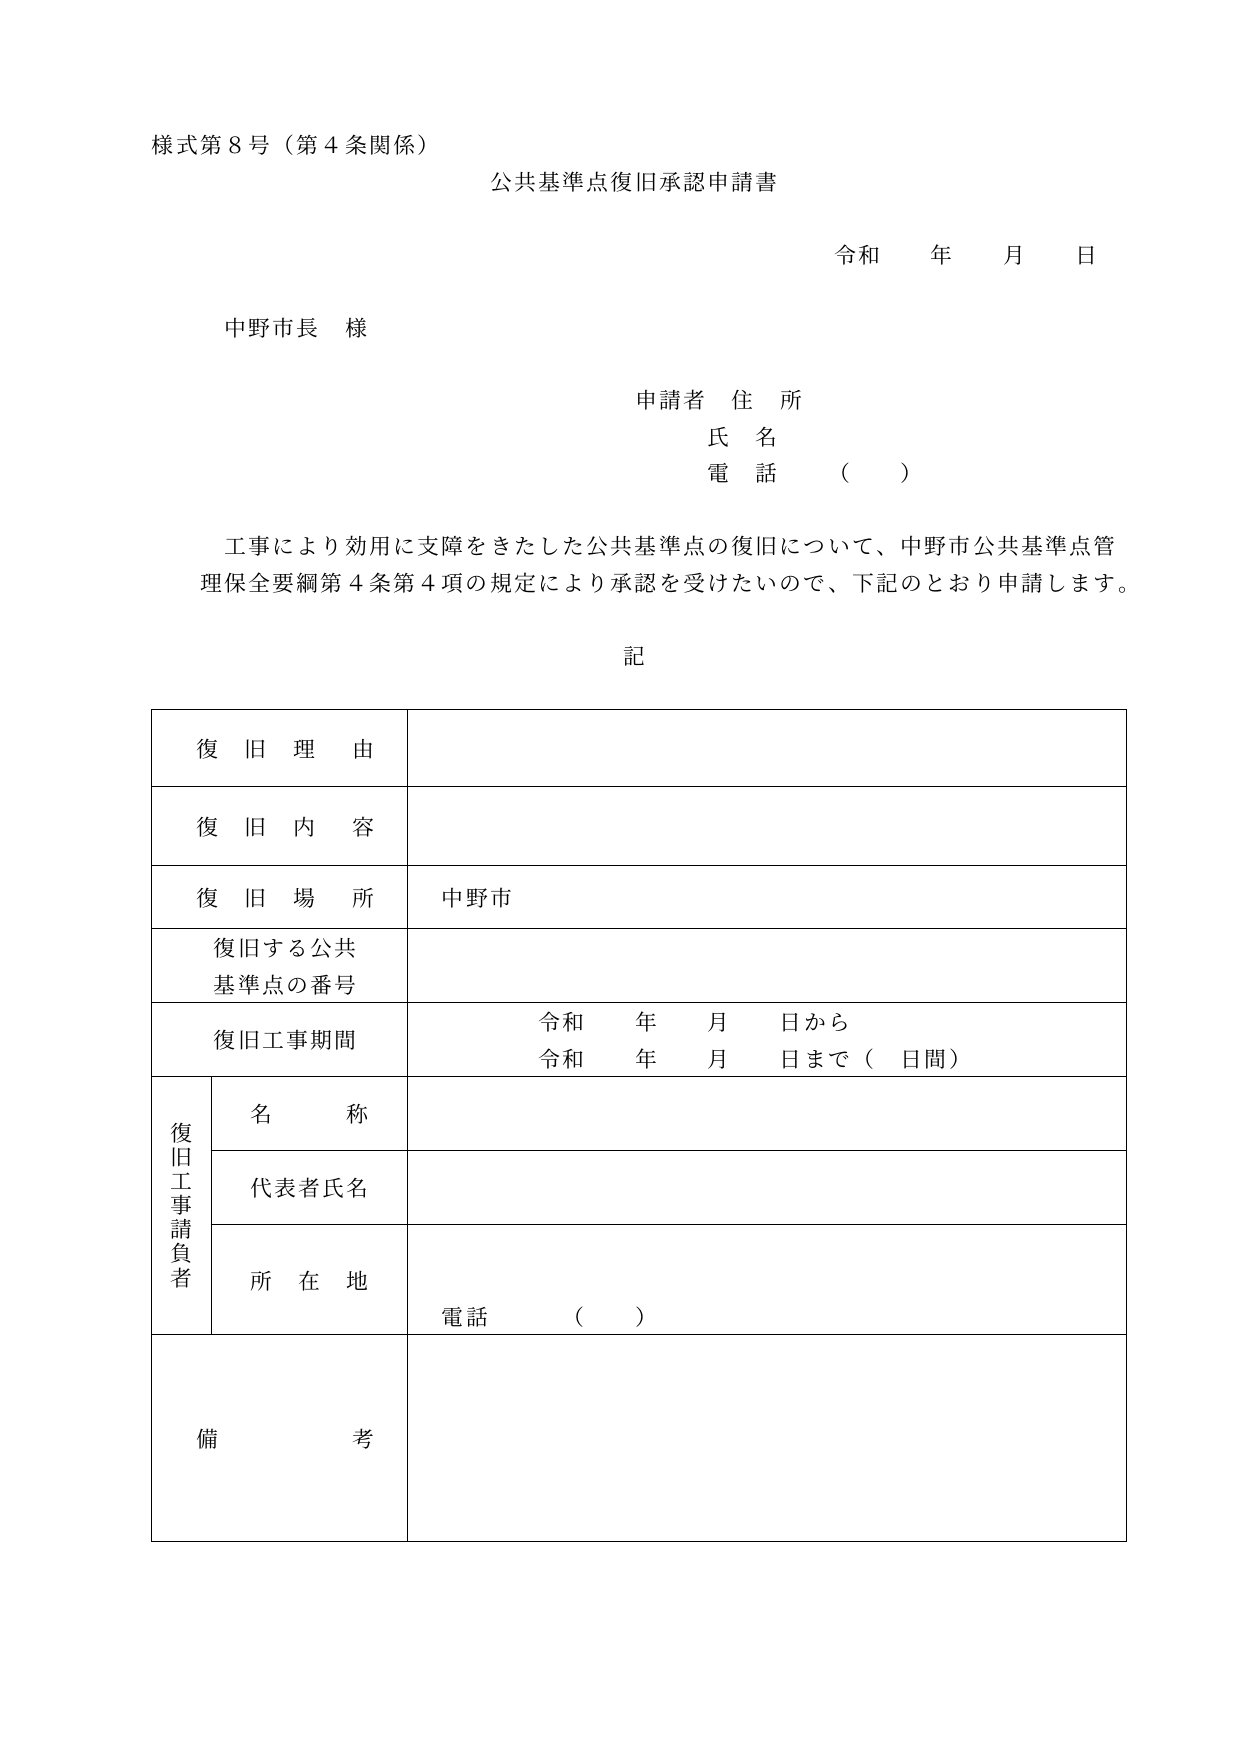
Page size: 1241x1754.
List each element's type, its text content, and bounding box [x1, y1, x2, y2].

table_cell 復旧内容 [152, 787, 407, 865]
table_cell 復旧する公共 基準点の番号 [152, 929, 407, 1002]
table_cell 中野市 [408, 866, 1126, 928]
table_cell [408, 1077, 1126, 1150]
table_cell [408, 1151, 1126, 1224]
table_header [408, 710, 1126, 786]
text 様式第８号（第４条関係） [152, 126, 1118, 162]
table_cell 代表者氏名 [212, 1151, 407, 1224]
table_cell [408, 1335, 1126, 1541]
table_cell 備 考 [152, 1335, 407, 1541]
table_cell [408, 787, 1126, 865]
table_cell 所 在 地 [212, 1225, 407, 1334]
text 令和 年 月 日 [152, 235, 1100, 272]
text 電 話 （ ） [152, 454, 1118, 491]
text 公共基準点復旧承認申請書 [152, 162, 1118, 199]
text 中野市長 様 [152, 308, 1118, 345]
text 記 [152, 636, 1118, 673]
table_cell 復旧工事請負者 [152, 1077, 211, 1334]
text 氏 名 [152, 418, 1118, 454]
text 申請者 住 所 [152, 381, 1118, 418]
table_cell 復旧工事期間 [152, 1003, 407, 1076]
table_header 復旧理由 [152, 710, 407, 786]
table_cell 復旧場所 [152, 866, 407, 928]
text 工事により効用に支障をきたした公共基準点の復旧について、中野市公共基準点管理保全要綱第４条第４項の規定により承認を受けたいので、下記のとおり申請します。 [176, 527, 1118, 600]
table_cell [408, 929, 1126, 1002]
table_cell 名 称 [212, 1077, 407, 1150]
table_cell 令和 年 月 日から 令和 年 月 日まで（ 日間） [408, 1003, 1126, 1076]
table_cell 電話 （ ） [408, 1225, 1126, 1334]
